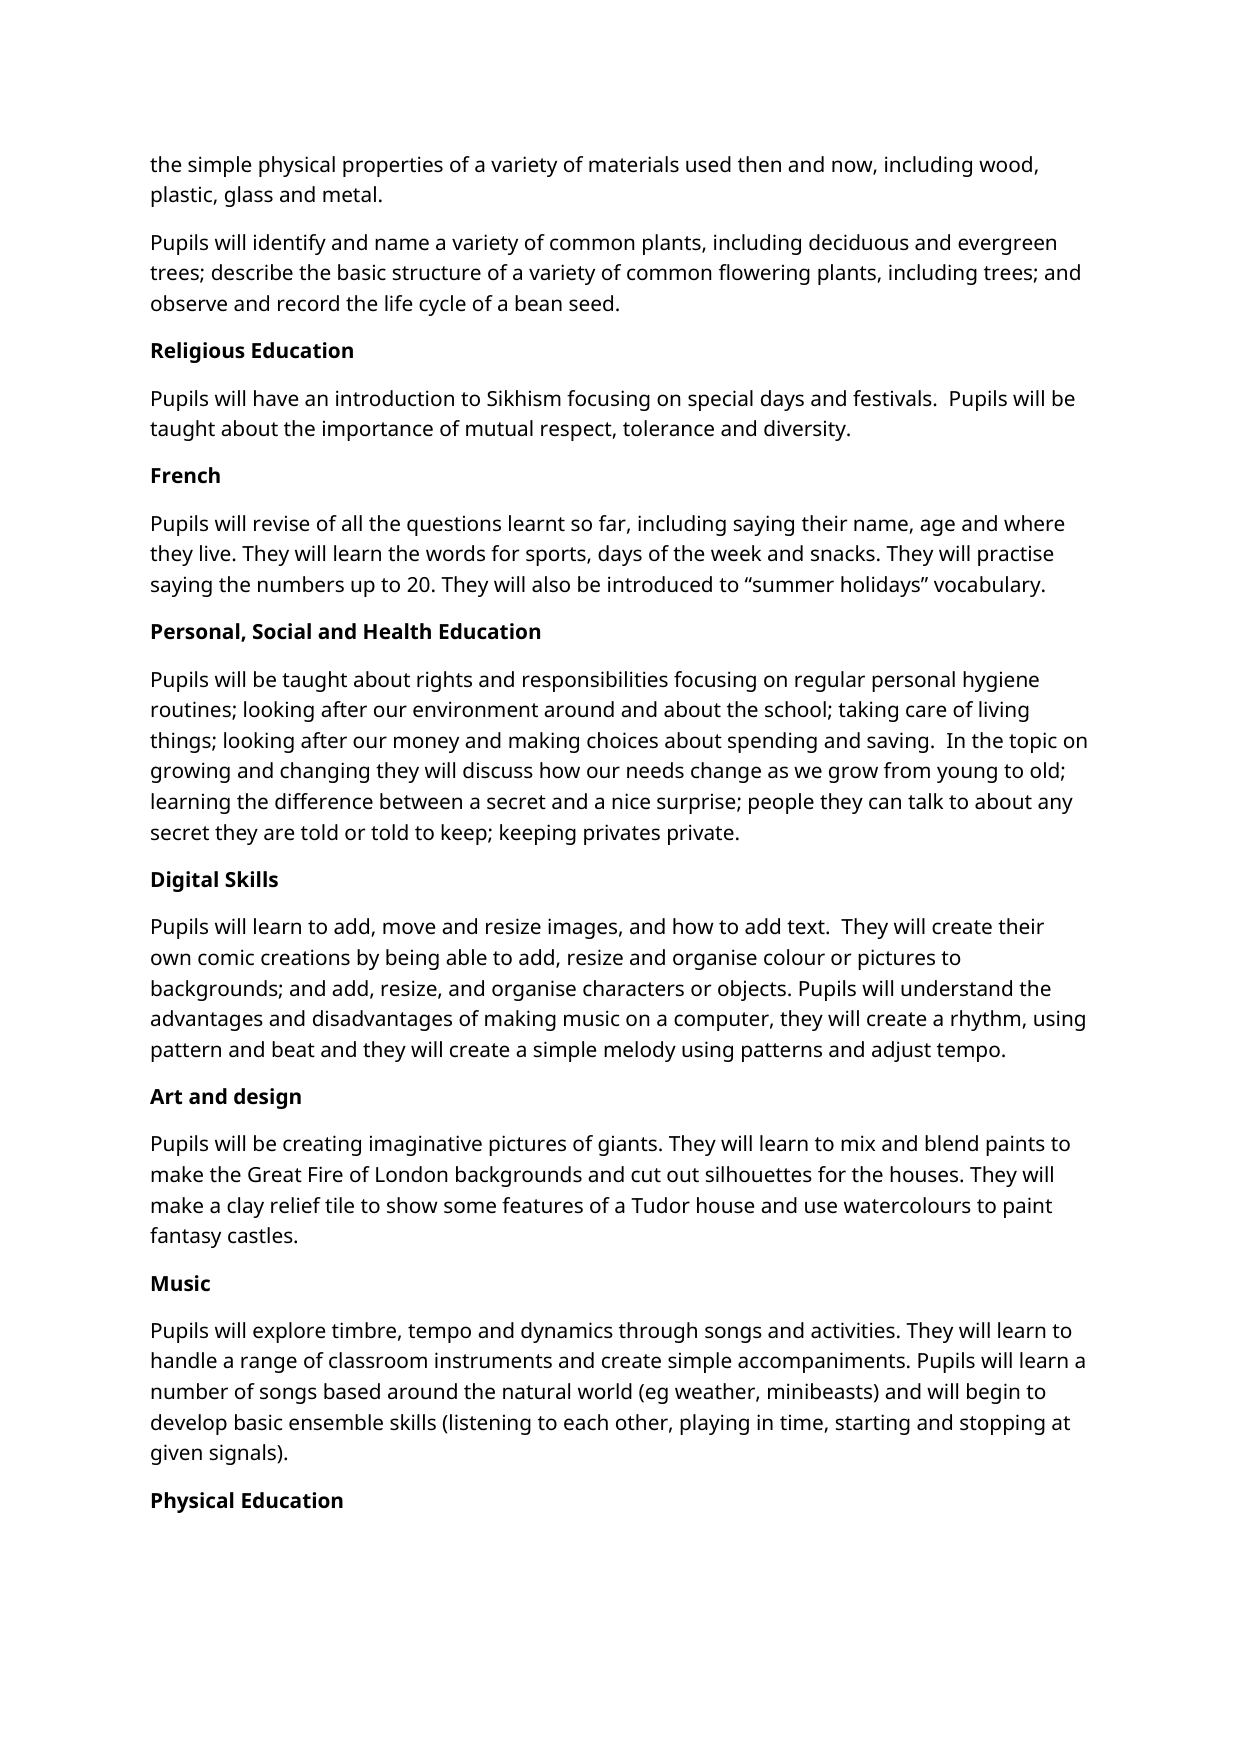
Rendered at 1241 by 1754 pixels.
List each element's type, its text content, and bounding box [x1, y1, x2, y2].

text Pupils will learn to add, move and resize images, and how to add text. They will create their own comic creations by being able to add, resize and organise colour or pictures to backgrounds; and add, resize, and organise characters or objects. Pupils will understand the advantages and disadvantages of making music on a computer, they will create a rhythm, using pattern and beat and they will create a simple melody using patterns and adjust tempo. [150, 912, 1090, 1063]
text Pupils will explore timbre, tempo and dynamics through songs and activities. They will learn to handle a range of classroom instruments and create simple accompaniments. Pupils will learn a number of songs based around the natural world (eg weather, minibeasts) and will begin to develop basic ensemble skills (listening to each other, playing in time, starting and stopping at given signals). [150, 1316, 1090, 1467]
text Pupils will be taught about rights and responsibilities focusing on regular personal hygiene routines; looking after our environment around and about the school; taking care of living things; looking after our money and making choices about spending and saving. In the topic on growing and changing they will discuss how our needs change as we grow from young to old; learning the difference between a secret and a nice surprise; people they can talk to about any secret they are told or told to keep; keeping privates private. [150, 665, 1090, 846]
text Art and design [150, 1082, 1090, 1111]
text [150, 150, 1090, 209]
text French [150, 462, 1090, 490]
text Pupils will revise of all the questions learnt so far, including saying their name, age and where they live. They will learn the words for sports, days of the week and snacks. They will practise saying the numbers up to 20. They will also be introduced to “summer holidays” vocabulary. [150, 509, 1090, 599]
text Physical Education [150, 1486, 1090, 1514]
text Pupils will have an introduction to Sikhism focusing on special days and festivals. Pupils will be taught about the importance of mutual respect, tolerance and diversity. [150, 384, 1090, 443]
text Personal, Social and Health Education [150, 617, 1090, 646]
text Religious Education [150, 336, 1090, 365]
text Music [150, 1269, 1090, 1297]
text Digital Skills [150, 865, 1090, 894]
text Pupils will identify and name a variety of common plants, including deciduous and evergreen trees; describe the basic structure of a variety of common flowering plants, including trees; and observe and record the life cycle of a bean seed. [150, 228, 1090, 318]
text Pupils will be creating imaginative pictures of giants. They will learn to mix and blend paints to make the Great Fire of London backgrounds and cut out silhouettes for the houses. They will make a clay relief tile to show some features of a Tudor house and use watercolours to paint fantasy castles. [150, 1129, 1090, 1250]
